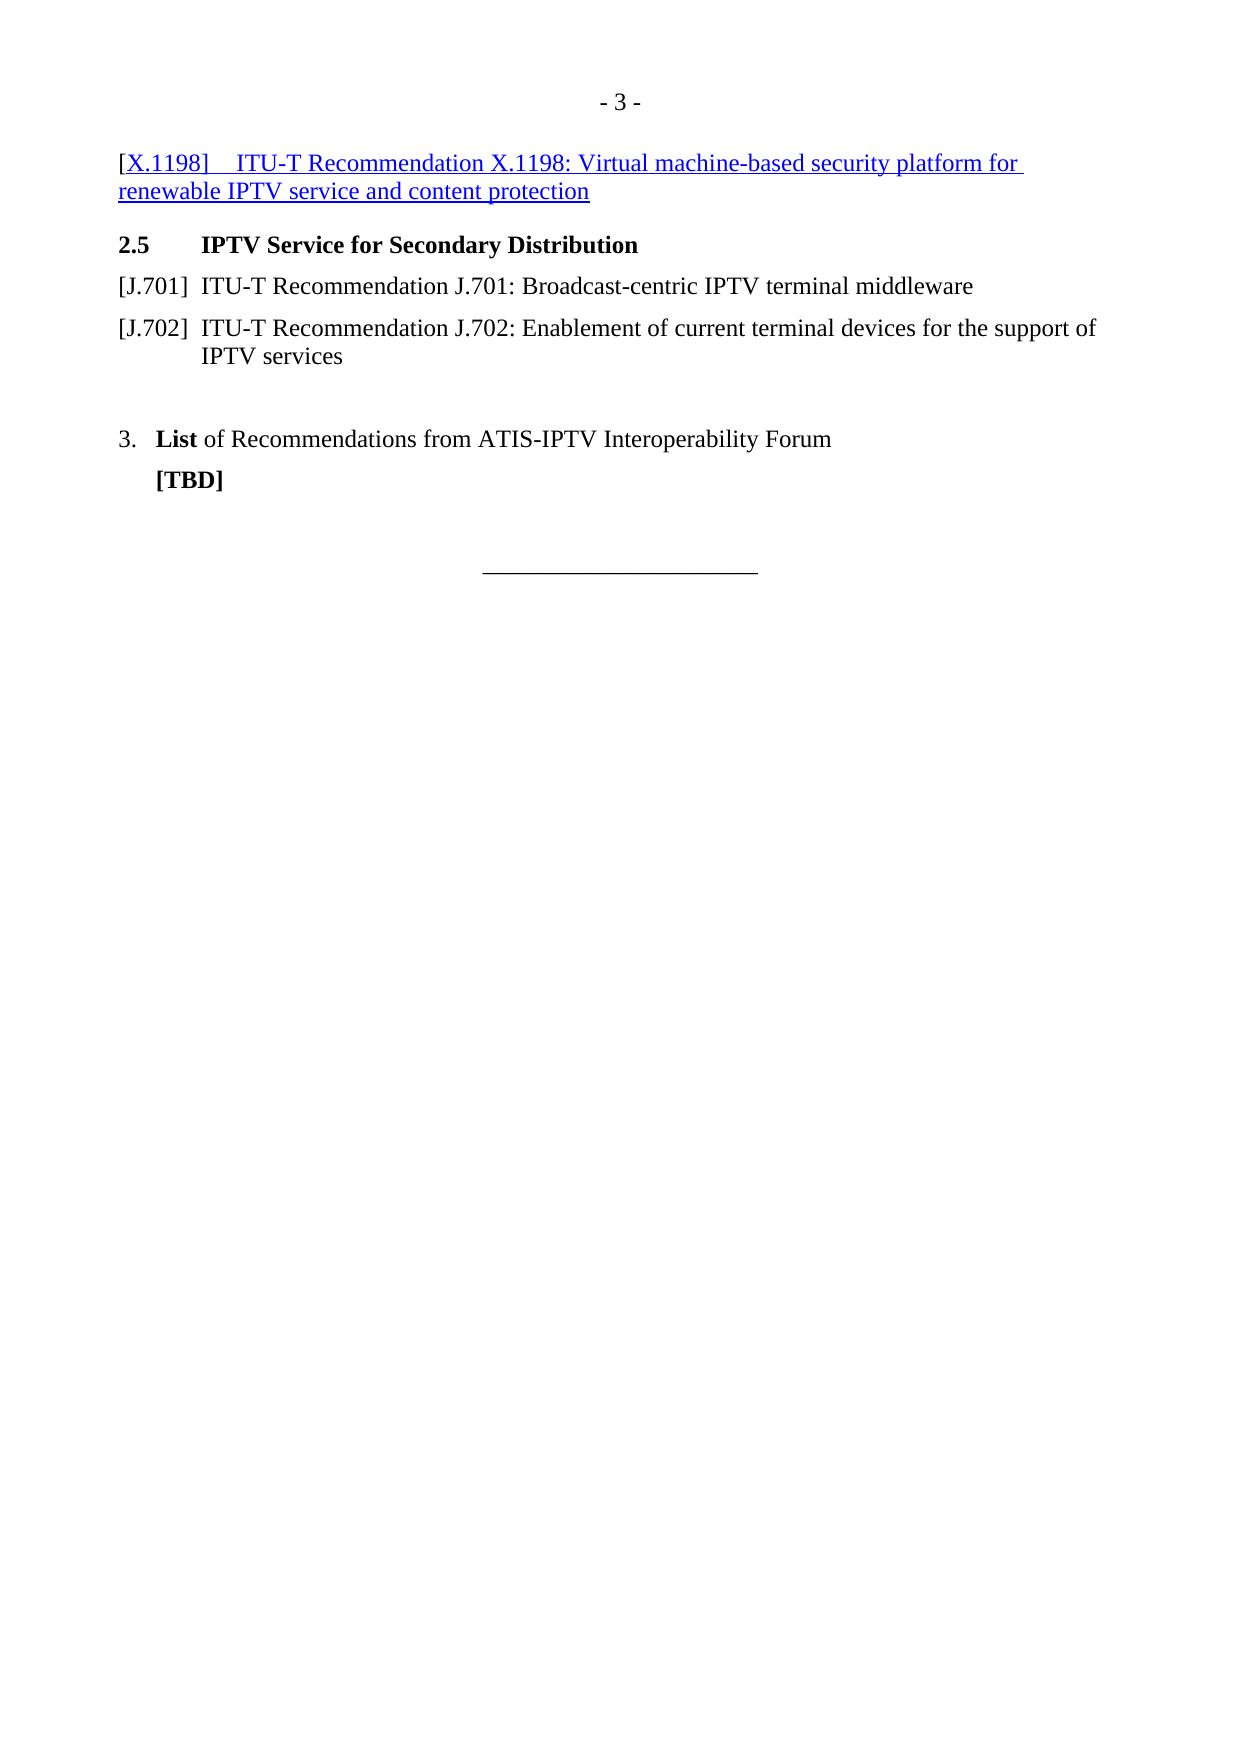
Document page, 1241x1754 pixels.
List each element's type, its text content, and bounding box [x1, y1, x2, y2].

text [X.1198] ITU-T Recommendation X.1198: Virtual machine-based security platform for renewable IPTV service and content protection [118, 148, 1122, 205]
text ______________________ [118, 548, 1122, 576]
subtitle 2.5 IPTV Service for Secondary Distribution [118, 230, 1122, 259]
text [TBD] [156, 465, 1122, 494]
list List of Recommendations from ATIS-IPTV Interoperability Forum [118, 424, 1122, 453]
text [J.702] ITU-T Recommendation J.702: Enablement of current terminal devices for the support of IPTV services [118, 313, 1122, 370]
text [J.701] ITU-T Recommendation J.701: Broadcast-centric IPTV terminal middleware [118, 271, 1122, 300]
